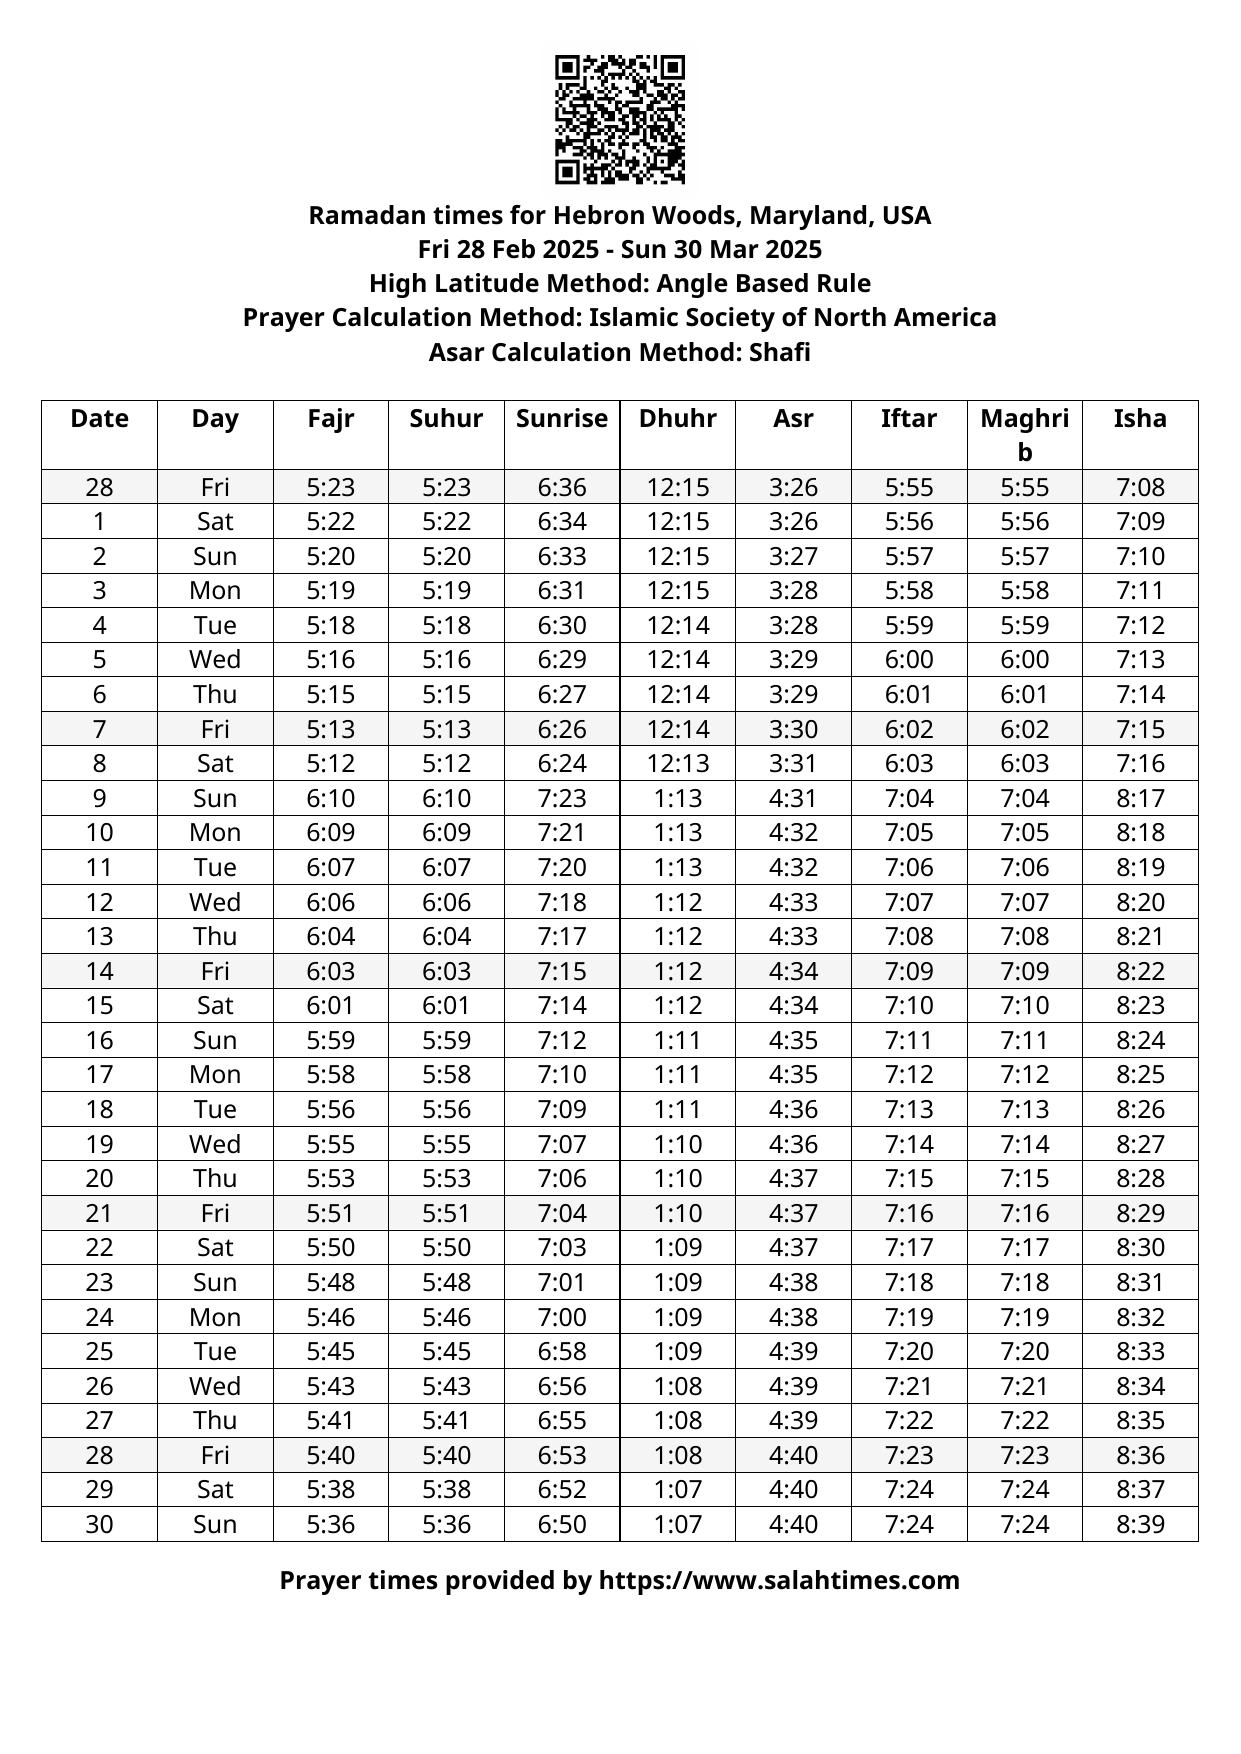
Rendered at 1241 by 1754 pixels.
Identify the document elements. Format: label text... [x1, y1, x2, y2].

table_cell 5:15 [389, 677, 504, 711]
table_cell 8:39 [1083, 1507, 1198, 1541]
table_cell 7:13 [1083, 643, 1198, 676]
table_cell 5:56 [389, 1092, 504, 1126]
table_cell 12:14 [621, 643, 735, 676]
table_cell 22 [42, 1231, 157, 1264]
table_cell 9 [42, 781, 157, 814]
table_cell 6:10 [274, 781, 388, 814]
table_cell Mon [158, 574, 273, 607]
table_cell Wed [158, 643, 273, 676]
table_cell 21 [42, 1196, 157, 1229]
table_cell 7:23 [505, 781, 619, 814]
table_cell 1:10 [621, 1196, 735, 1229]
table_cell 8:19 [1083, 850, 1198, 884]
table_cell 28 [42, 1438, 157, 1472]
table_cell 7:13 [968, 1092, 1082, 1126]
table_cell 5:16 [389, 643, 504, 676]
table_cell Fri [158, 1438, 273, 1472]
table_cell 8:23 [1083, 989, 1198, 1022]
table_cell 7:07 [968, 885, 1082, 918]
table_header Fajr [274, 401, 388, 469]
table_cell 4:35 [736, 1058, 851, 1091]
table_cell 6:00 [852, 643, 967, 676]
table_cell 7:10 [852, 989, 967, 1022]
table_cell 7:00 [505, 1300, 619, 1333]
table_cell Sat [158, 989, 273, 1022]
table_cell 6:52 [505, 1473, 619, 1506]
table_cell Wed [158, 1369, 273, 1402]
table_cell 7 [42, 712, 157, 745]
table_cell 6:53 [505, 1438, 619, 1472]
table_cell Sun [158, 539, 273, 572]
table_cell 7:09 [1083, 504, 1198, 538]
table_cell 7:08 [852, 919, 967, 953]
table_cell 5:41 [389, 1404, 504, 1437]
table_cell 7:07 [852, 885, 967, 918]
table_cell 4:39 [736, 1334, 851, 1368]
table_cell 8:22 [1083, 954, 1198, 987]
table_cell Thu [158, 677, 273, 711]
table_cell 5:57 [968, 539, 1082, 572]
table_cell 7:12 [968, 1058, 1082, 1091]
table_cell 6:55 [505, 1404, 619, 1437]
table_cell 1:08 [621, 1438, 735, 1472]
table_cell 7:21 [968, 1369, 1082, 1402]
table_cell 1:13 [621, 816, 735, 849]
table_cell 8:35 [1083, 1404, 1198, 1437]
table_cell 7:13 [852, 1092, 967, 1126]
table_cell 8:20 [1083, 885, 1198, 918]
table_cell 1:08 [621, 1369, 735, 1402]
table_cell Sun [158, 1265, 273, 1299]
table_cell 3:26 [736, 470, 851, 503]
table_cell Sun [158, 1023, 273, 1057]
table_cell 6:04 [274, 919, 388, 953]
table_cell 5:51 [389, 1196, 504, 1229]
table_cell Sat [158, 1231, 273, 1264]
table_cell Tue [158, 850, 273, 884]
table_cell 1:11 [621, 1023, 735, 1057]
table_cell 5:53 [274, 1161, 388, 1195]
table_cell 6:58 [505, 1334, 619, 1368]
table_cell 5:36 [389, 1507, 504, 1541]
table_cell 7:16 [968, 1196, 1082, 1229]
table_cell 7:04 [505, 1196, 619, 1229]
table_cell Fri [158, 470, 273, 503]
table_cell 7:15 [505, 954, 619, 987]
table_cell 5:38 [389, 1473, 504, 1506]
table_cell 8:32 [1083, 1300, 1198, 1333]
table_cell 5:16 [274, 643, 388, 676]
table_cell 5:18 [389, 608, 504, 642]
table_cell 7:19 [852, 1300, 967, 1333]
table_cell 1:11 [621, 1058, 735, 1091]
table_cell 3:26 [736, 504, 851, 538]
table_cell 7:21 [505, 816, 619, 849]
table_cell Mon [158, 1300, 273, 1333]
table_cell 6:03 [852, 746, 967, 780]
table_cell 4:34 [736, 989, 851, 1022]
table_cell 6:01 [852, 677, 967, 711]
table_cell 7:08 [968, 919, 1082, 953]
table_cell 5:43 [274, 1369, 388, 1402]
table_cell 5:56 [968, 504, 1082, 538]
table_cell 8:24 [1083, 1023, 1198, 1057]
table_cell 20 [42, 1161, 157, 1195]
table_cell 7:14 [968, 1127, 1082, 1160]
table_cell 6:09 [274, 816, 388, 849]
table_cell 8:34 [1083, 1369, 1198, 1402]
table_cell 7:17 [505, 919, 619, 953]
table_cell 5:15 [274, 677, 388, 711]
table_cell 12:15 [621, 574, 735, 607]
table_cell 1:07 [621, 1507, 735, 1541]
table_cell 6:27 [505, 677, 619, 711]
text Prayer times provided by https://www.salahtimes.com [42, 1563, 1198, 1597]
table_cell 5:12 [389, 746, 504, 780]
table_cell 4:40 [736, 1438, 851, 1472]
table_cell Wed [158, 1127, 273, 1160]
table_cell 4:40 [736, 1473, 851, 1506]
table_cell 7:22 [852, 1404, 967, 1437]
table_cell 7:05 [968, 816, 1082, 849]
table_cell 7:24 [968, 1507, 1082, 1541]
table_cell Sat [158, 1473, 273, 1506]
table_cell 5:59 [968, 608, 1082, 642]
table_cell 5:55 [968, 470, 1082, 503]
table_cell 12:14 [621, 712, 735, 745]
table_header Day [158, 401, 273, 469]
table_cell 8:17 [1083, 781, 1198, 814]
table_cell 5:23 [389, 470, 504, 503]
table_cell 5:59 [389, 1023, 504, 1057]
table_cell 5:22 [274, 504, 388, 538]
table_cell Sat [158, 746, 273, 780]
table_cell 5:45 [274, 1334, 388, 1368]
table_header Asr [736, 401, 851, 469]
table_cell 5:55 [852, 470, 967, 503]
table_cell 6:01 [389, 989, 504, 1022]
table_cell 7:03 [505, 1231, 619, 1264]
table_cell 19 [42, 1127, 157, 1160]
table_cell 6:07 [274, 850, 388, 884]
table_cell 24 [42, 1300, 157, 1333]
table_cell 7:15 [968, 1161, 1082, 1195]
table_cell 8:27 [1083, 1127, 1198, 1160]
table_cell 6:34 [505, 504, 619, 538]
table_cell 4:38 [736, 1265, 851, 1299]
table_cell 1 [42, 504, 157, 538]
table_cell 7:12 [505, 1023, 619, 1057]
table_cell 8 [42, 746, 157, 780]
table_cell 7:05 [852, 816, 967, 849]
table_cell Thu [158, 919, 273, 953]
table_cell 6:09 [389, 816, 504, 849]
table_cell 5 [42, 643, 157, 676]
table_cell 30 [42, 1507, 157, 1541]
table_cell 7:04 [968, 781, 1082, 814]
table_cell Thu [158, 1161, 273, 1195]
table_cell 5:13 [274, 712, 388, 745]
table_cell 6:07 [389, 850, 504, 884]
table_cell 4:32 [736, 816, 851, 849]
table_cell 4:31 [736, 781, 851, 814]
table_cell 4:33 [736, 919, 851, 953]
table_cell 3 [42, 574, 157, 607]
table_cell 5:58 [852, 574, 967, 607]
table_cell 1:09 [621, 1265, 735, 1299]
table_cell 5:12 [274, 746, 388, 780]
table_cell 17 [42, 1058, 157, 1091]
table_header Sunrise [505, 401, 619, 469]
table_cell 5:46 [274, 1300, 388, 1333]
table_cell 23 [42, 1265, 157, 1299]
table_cell 7:21 [852, 1369, 967, 1402]
table_cell 12 [42, 885, 157, 918]
table_cell 1:13 [621, 781, 735, 814]
table_cell 7:24 [852, 1473, 967, 1506]
table_cell 12:14 [621, 608, 735, 642]
table_cell Thu [158, 1404, 273, 1437]
table_cell Sat [158, 504, 273, 538]
table_cell 7:23 [852, 1438, 967, 1472]
table_cell 6:03 [389, 954, 504, 987]
table_cell 7:20 [505, 850, 619, 884]
table_cell 7:16 [852, 1196, 967, 1229]
table_cell 8:37 [1083, 1473, 1198, 1506]
table_cell 12:15 [621, 539, 735, 572]
table_cell 7:18 [852, 1265, 967, 1299]
table_cell 5:48 [274, 1265, 388, 1299]
table_cell 5:40 [274, 1438, 388, 1472]
table_cell 3:29 [736, 677, 851, 711]
table_cell Fri [158, 712, 273, 745]
table_cell 7:16 [1083, 746, 1198, 780]
table_cell 6:10 [389, 781, 504, 814]
table_cell 8:26 [1083, 1092, 1198, 1126]
table_cell 7:19 [968, 1300, 1082, 1333]
table_cell 5:19 [389, 574, 504, 607]
table_cell 1:09 [621, 1231, 735, 1264]
table_cell 7:20 [968, 1334, 1082, 1368]
table_cell 7:09 [505, 1092, 619, 1126]
table_cell 5:58 [389, 1058, 504, 1091]
table_cell Tue [158, 1334, 273, 1368]
table_cell 18 [42, 1092, 157, 1126]
table_cell 6:04 [389, 919, 504, 953]
table_cell 5:50 [274, 1231, 388, 1264]
table_cell 5:55 [389, 1127, 504, 1160]
table_cell 7:07 [505, 1127, 619, 1160]
table_cell 1:12 [621, 954, 735, 987]
table_cell 5:59 [852, 608, 967, 642]
table_cell 3:31 [736, 746, 851, 780]
table_cell 1:07 [621, 1473, 735, 1506]
table_cell 7:11 [1083, 574, 1198, 607]
table_cell 13 [42, 919, 157, 953]
table_cell 4:40 [736, 1507, 851, 1541]
table_cell 6:00 [968, 643, 1082, 676]
table_cell 3:28 [736, 608, 851, 642]
table_cell 4:39 [736, 1369, 851, 1402]
table_cell 3:30 [736, 712, 851, 745]
table_cell 7:10 [505, 1058, 619, 1091]
table_cell 7:06 [968, 850, 1082, 884]
table_cell 12:14 [621, 677, 735, 711]
table_cell 6:56 [505, 1369, 619, 1402]
table_cell 16 [42, 1023, 157, 1057]
table_cell Fri [158, 1196, 273, 1229]
table_cell 6:26 [505, 712, 619, 745]
table_cell 11 [42, 850, 157, 884]
table_cell 3:27 [736, 539, 851, 572]
table_cell 7:01 [505, 1265, 619, 1299]
table_cell 5:45 [389, 1334, 504, 1368]
table_cell 2 [42, 539, 157, 572]
table_cell 6:36 [505, 470, 619, 503]
table_cell 27 [42, 1404, 157, 1437]
table_cell 4:34 [736, 954, 851, 987]
table_cell 5:56 [852, 504, 967, 538]
picture [542, 41, 699, 198]
table_cell 6:06 [274, 885, 388, 918]
table_cell 8:18 [1083, 816, 1198, 849]
table_cell 5:46 [389, 1300, 504, 1333]
table_cell 5:57 [852, 539, 967, 572]
table_cell Fri [158, 954, 273, 987]
table_cell 6 [42, 677, 157, 711]
table_cell 6:03 [968, 746, 1082, 780]
text Asar Calculation Method: Shafi [42, 334, 1198, 368]
table_cell 5:22 [389, 504, 504, 538]
table_cell 28 [42, 470, 157, 503]
table_cell 1:12 [621, 919, 735, 953]
table_cell 5:20 [274, 539, 388, 572]
table_cell 4:32 [736, 850, 851, 884]
table_cell 4:36 [736, 1092, 851, 1126]
table_cell 7:10 [1083, 539, 1198, 572]
table_cell 6:06 [389, 885, 504, 918]
table_cell 5:58 [968, 574, 1082, 607]
table_cell 10 [42, 816, 157, 849]
table_cell 6:01 [274, 989, 388, 1022]
table_cell 1:08 [621, 1404, 735, 1437]
table_cell 6:31 [505, 574, 619, 607]
table_cell 7:18 [968, 1265, 1082, 1299]
table_cell 7:11 [968, 1023, 1082, 1057]
table_cell Mon [158, 816, 273, 849]
table_cell 5:18 [274, 608, 388, 642]
table_cell 5:19 [274, 574, 388, 607]
table_cell 6:01 [968, 677, 1082, 711]
table_cell 4:35 [736, 1023, 851, 1057]
table_cell 4:37 [736, 1196, 851, 1229]
table_cell 7:12 [1083, 608, 1198, 642]
table_cell 6:24 [505, 746, 619, 780]
table_header Iftar [852, 401, 967, 469]
table_cell 14 [42, 954, 157, 987]
table_cell 12:15 [621, 470, 735, 503]
table_cell 5:56 [274, 1092, 388, 1126]
table_header Isha [1083, 401, 1198, 469]
table_cell 7:12 [852, 1058, 967, 1091]
table_cell Mon [158, 1058, 273, 1091]
table_cell 5:23 [274, 470, 388, 503]
table_cell 8:21 [1083, 919, 1198, 953]
table_cell 5:43 [389, 1369, 504, 1402]
table_cell 7:09 [852, 954, 967, 987]
table_cell 7:15 [1083, 712, 1198, 745]
table_cell 5:55 [274, 1127, 388, 1160]
table_cell 3:28 [736, 574, 851, 607]
table_cell 4:33 [736, 885, 851, 918]
table_cell 7:18 [505, 885, 619, 918]
table_cell 5:36 [274, 1507, 388, 1541]
table_cell 1:09 [621, 1300, 735, 1333]
table_cell 15 [42, 989, 157, 1022]
table_cell 7:10 [968, 989, 1082, 1022]
table_cell 1:12 [621, 989, 735, 1022]
table_cell 7:24 [852, 1507, 967, 1541]
table_cell 7:23 [968, 1438, 1082, 1472]
table_cell 1:11 [621, 1092, 735, 1126]
table_cell 7:06 [852, 850, 967, 884]
table_cell 29 [42, 1473, 157, 1506]
text Prayer Calculation Method: Islamic Society of North America [42, 300, 1198, 334]
table_cell Tue [158, 1092, 273, 1126]
table_cell 6:30 [505, 608, 619, 642]
table_cell 8:31 [1083, 1265, 1198, 1299]
table_cell 7:20 [852, 1334, 967, 1368]
table_cell Wed [158, 885, 273, 918]
table_cell 5:20 [389, 539, 504, 572]
table_cell 7:14 [1083, 677, 1198, 711]
table_header Dhuhr [621, 401, 735, 469]
table_cell 8:30 [1083, 1231, 1198, 1264]
table_cell 1:10 [621, 1127, 735, 1160]
table_cell 25 [42, 1334, 157, 1368]
table_cell 6:02 [852, 712, 967, 745]
table_cell 6:50 [505, 1507, 619, 1541]
table_cell Tue [158, 608, 273, 642]
table_header Suhur [389, 401, 504, 469]
table_cell 4:39 [736, 1404, 851, 1437]
table_cell 5:41 [274, 1404, 388, 1437]
text High Latitude Method: Angle Based Rule [42, 266, 1198, 300]
table_cell 7:17 [852, 1231, 967, 1264]
table_cell 7:22 [968, 1404, 1082, 1437]
table_cell 5:50 [389, 1231, 504, 1264]
table_cell 5:59 [274, 1023, 388, 1057]
table_cell 1:12 [621, 885, 735, 918]
table_cell 3:29 [736, 643, 851, 676]
table_cell 5:13 [389, 712, 504, 745]
text Ramadan times for Hebron Woods, Maryland, USA [42, 198, 1198, 232]
table_cell Sun [158, 781, 273, 814]
table_cell 5:38 [274, 1473, 388, 1506]
table_cell 5:58 [274, 1058, 388, 1091]
table_cell 12:15 [621, 504, 735, 538]
table_cell 7:04 [852, 781, 967, 814]
table_cell 4:37 [736, 1161, 851, 1195]
table_header Maghrib [968, 401, 1082, 469]
table_cell 7:08 [1083, 470, 1198, 503]
table_cell 7:24 [968, 1473, 1082, 1506]
table_cell 7:11 [852, 1023, 967, 1057]
table_cell 12:13 [621, 746, 735, 780]
table_cell 7:06 [505, 1161, 619, 1195]
text Fri 28 Feb 2025 - Sun 30 Mar 2025 [42, 232, 1198, 266]
table_cell 5:48 [389, 1265, 504, 1299]
table_cell 5:40 [389, 1438, 504, 1472]
table_cell 26 [42, 1369, 157, 1402]
table_cell 6:02 [968, 712, 1082, 745]
table_cell 6:29 [505, 643, 619, 676]
table_cell 1:10 [621, 1161, 735, 1195]
table_cell 6:03 [274, 954, 388, 987]
table_cell 6:33 [505, 539, 619, 572]
table_cell 8:28 [1083, 1161, 1198, 1195]
table_cell 7:17 [968, 1231, 1082, 1264]
table_cell Sun [158, 1507, 273, 1541]
table_cell 4 [42, 608, 157, 642]
table_cell 7:14 [505, 989, 619, 1022]
table_cell 8:36 [1083, 1438, 1198, 1472]
table_cell 8:33 [1083, 1334, 1198, 1368]
table_cell 8:25 [1083, 1058, 1198, 1091]
table_cell 7:09 [968, 954, 1082, 987]
table_header Date [42, 401, 157, 469]
table_cell 7:14 [852, 1127, 967, 1160]
table_cell 7:15 [852, 1161, 967, 1195]
table_cell 4:37 [736, 1231, 851, 1264]
table_cell 1:13 [621, 850, 735, 884]
table_cell 5:53 [389, 1161, 504, 1195]
table_cell 4:36 [736, 1127, 851, 1160]
table_cell 5:51 [274, 1196, 388, 1229]
table_cell 8:29 [1083, 1196, 1198, 1229]
table_cell 4:38 [736, 1300, 851, 1333]
table_cell 1:09 [621, 1334, 735, 1368]
